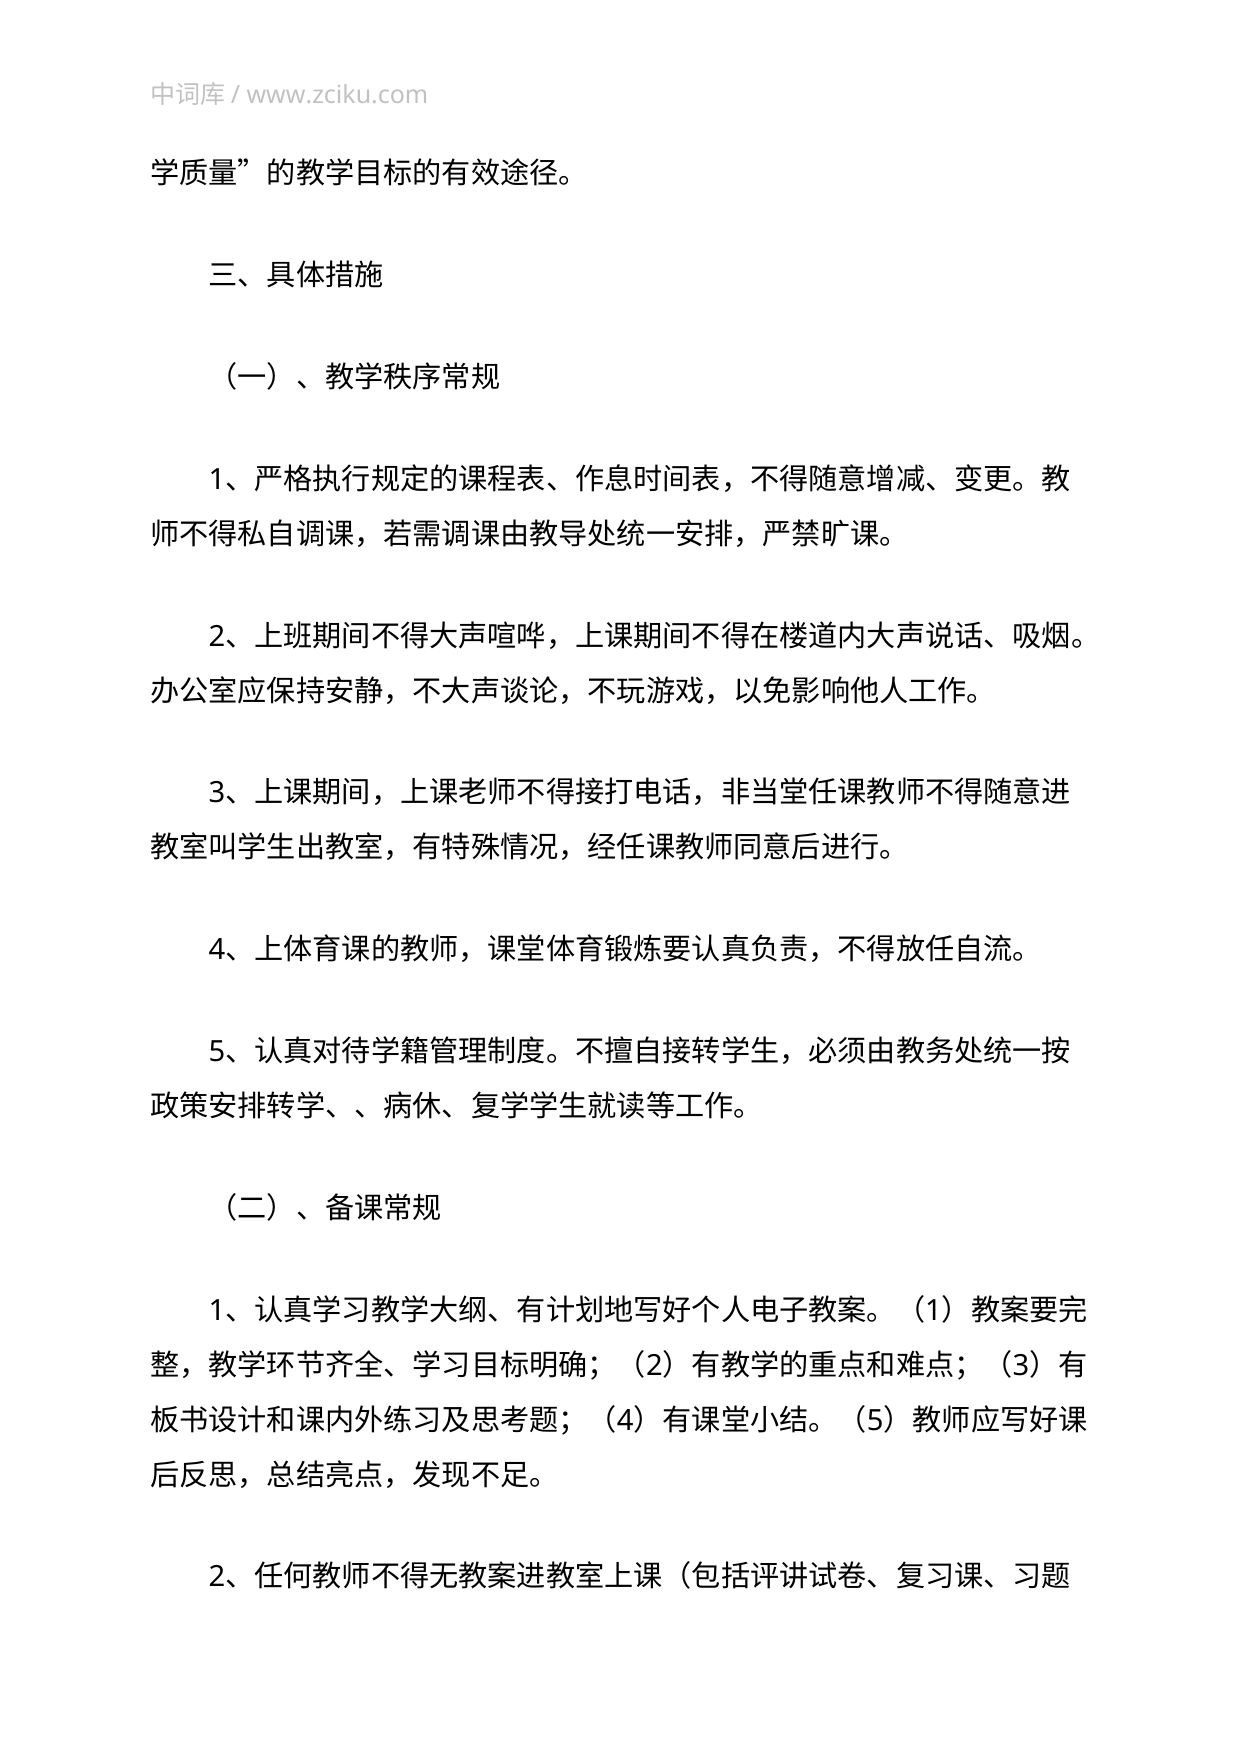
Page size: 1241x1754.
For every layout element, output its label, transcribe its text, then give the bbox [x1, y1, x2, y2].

text 2、上班期间不得大声喧哗，上课期间不得在楼道内大声说话、吸烟。办公室应保持安静，不大声谈论，不玩游戏，以免影响他人工作。 [150, 612, 1090, 709]
text （二）、备课常规 [150, 1184, 1090, 1227]
text 三、具体措施 [150, 252, 1090, 294]
text 4、上体育课的教师，课堂体育锻炼要认真负责，不得放任自流。 [150, 926, 1090, 968]
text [150, 1553, 1090, 1595]
text 3、上课期间，上课老师不得接打电话，非当堂任课教师不得随意进教室叫学生出教室，有特殊情况，经任课教师同意后进行。 [150, 769, 1090, 866]
text 5、认真对待学籍管理制度。不擅自接转学生，必须由教务处统一按政策安排转学、、病休、复学学生就读等工作。 [150, 1028, 1090, 1125]
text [150, 150, 1090, 192]
text 1、认真学习教学大纲、有计划地写好个人电子教案。（1）教案要完整，教学环节齐全、学习目标明确；（2）有教学的重点和难点；（3）有板书设计和课内外练习及思考题；（4）有课堂小结。（5）教师应写好课后反思，总结亮点，发现不足。 [150, 1286, 1090, 1493]
text （一）、教学秩序常规 [150, 353, 1090, 396]
text 1、严格执行规定的课程表、作息时间表，不得随意增减、变更。教师不得私自调课，若需调课由教导处统一安排，严禁旷课。 [150, 455, 1090, 553]
